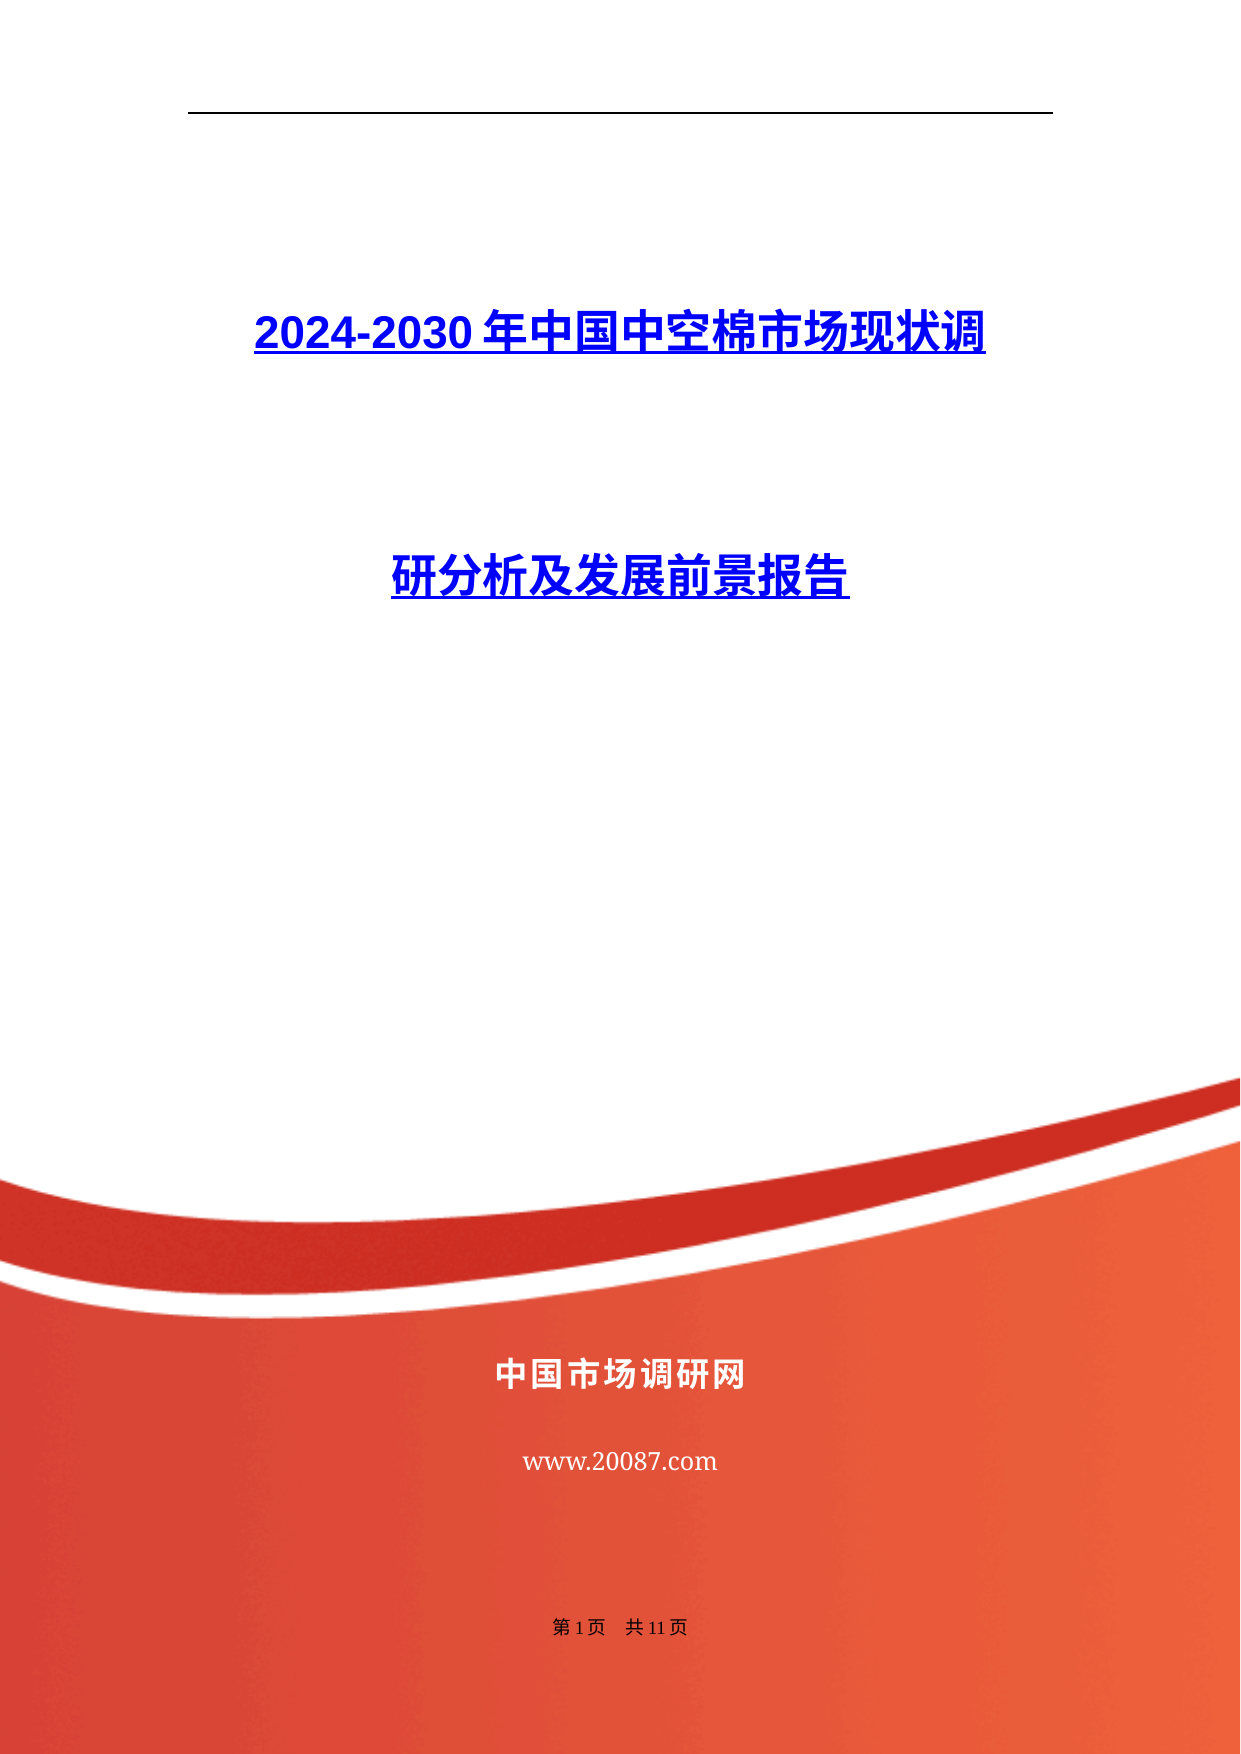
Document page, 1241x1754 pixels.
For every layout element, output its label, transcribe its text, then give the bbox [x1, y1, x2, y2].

picture [0, 1006, 1241, 1754]
table_header 2024-2030年中国中空棉市场现状调研分析及发展前景报告 [188, 207, 1053, 773]
text www.20087.com [187, 1428, 1053, 1493]
subtitle 中国市场调研网 [187, 1339, 1053, 1404]
